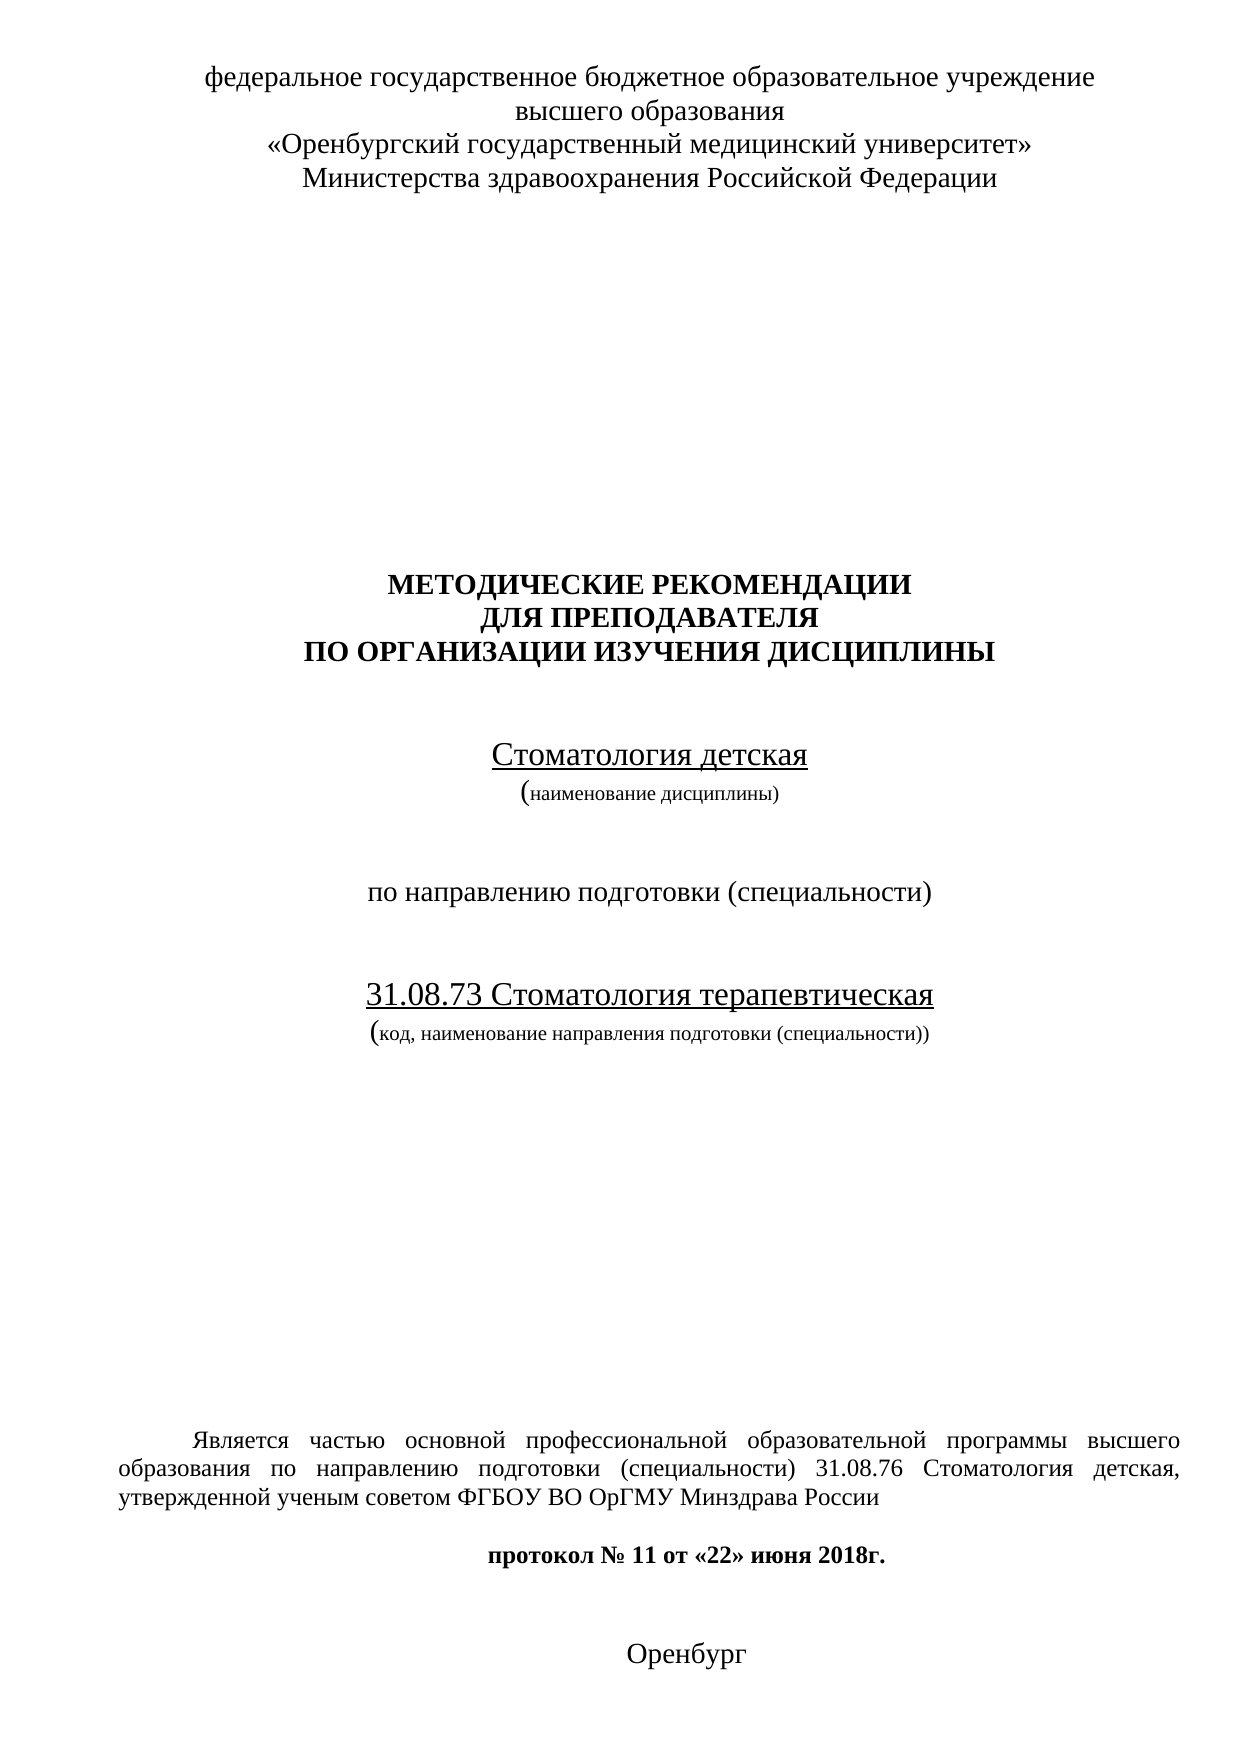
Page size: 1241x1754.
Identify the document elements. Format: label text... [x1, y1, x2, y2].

text 31.08.73 Стоматология терапевтическая [118, 974, 1181, 1013]
text Является частью основной профессиональной образовательной программы высшего образования по направлению подготовки (специальности) 31.08.76 Стоматология детская, утвержденной ученым советом ФГБОУ ВО ОрГМУ Минздрава России [118, 1425, 1181, 1511]
text Оренбург [118, 1636, 1181, 1669]
text Стоматология детская [118, 735, 1181, 773]
text протокол № 11 от «22» июня 2018г. [118, 1540, 1181, 1569]
text «Оренбургский государственный медицинский университет» [118, 126, 1181, 160]
text Министерства здравоохранения Российской Федерации [118, 160, 1181, 193]
text по направлению подготовки (специальности) [118, 874, 1181, 907]
text ДЛЯ ПРЕПОДАВАТЕЛЯ [118, 601, 1181, 634]
text ПО ОРГАНИЗАЦИИ ИЗУЧЕНИЯ ДИСЦИПЛИНЫ [118, 634, 1181, 668]
text высшего образования [118, 93, 1181, 126]
text МЕТОДИЧЕСКИЕ РЕКОМЕНДАЦИИ [118, 567, 1181, 601]
text (код, наименование направления подготовки (специальности)) [118, 1013, 1181, 1046]
text (наименование дисциплины) [118, 773, 1181, 807]
text федеральное государственное бюджетное образовательное учреждение [118, 59, 1181, 93]
